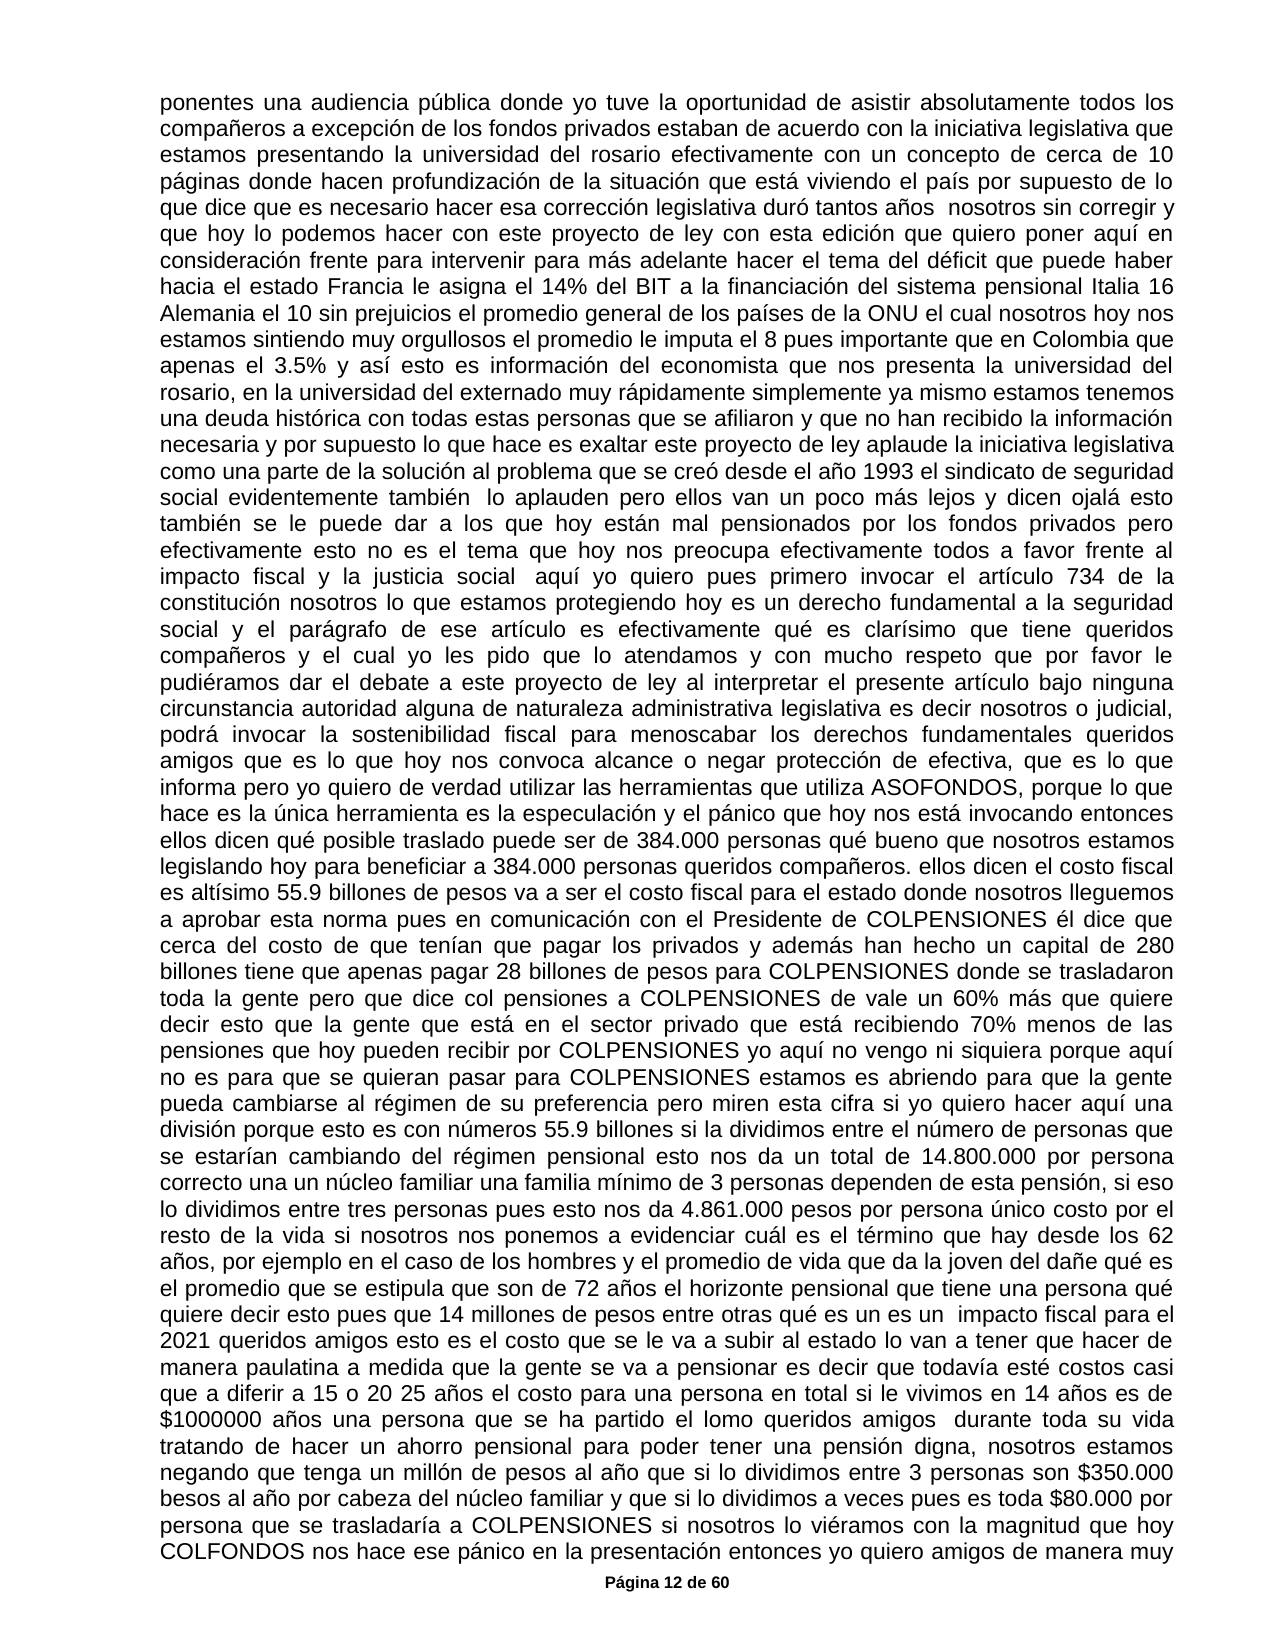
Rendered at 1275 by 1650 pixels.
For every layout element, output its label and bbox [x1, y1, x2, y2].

text [159, 89, 1174, 1564]
